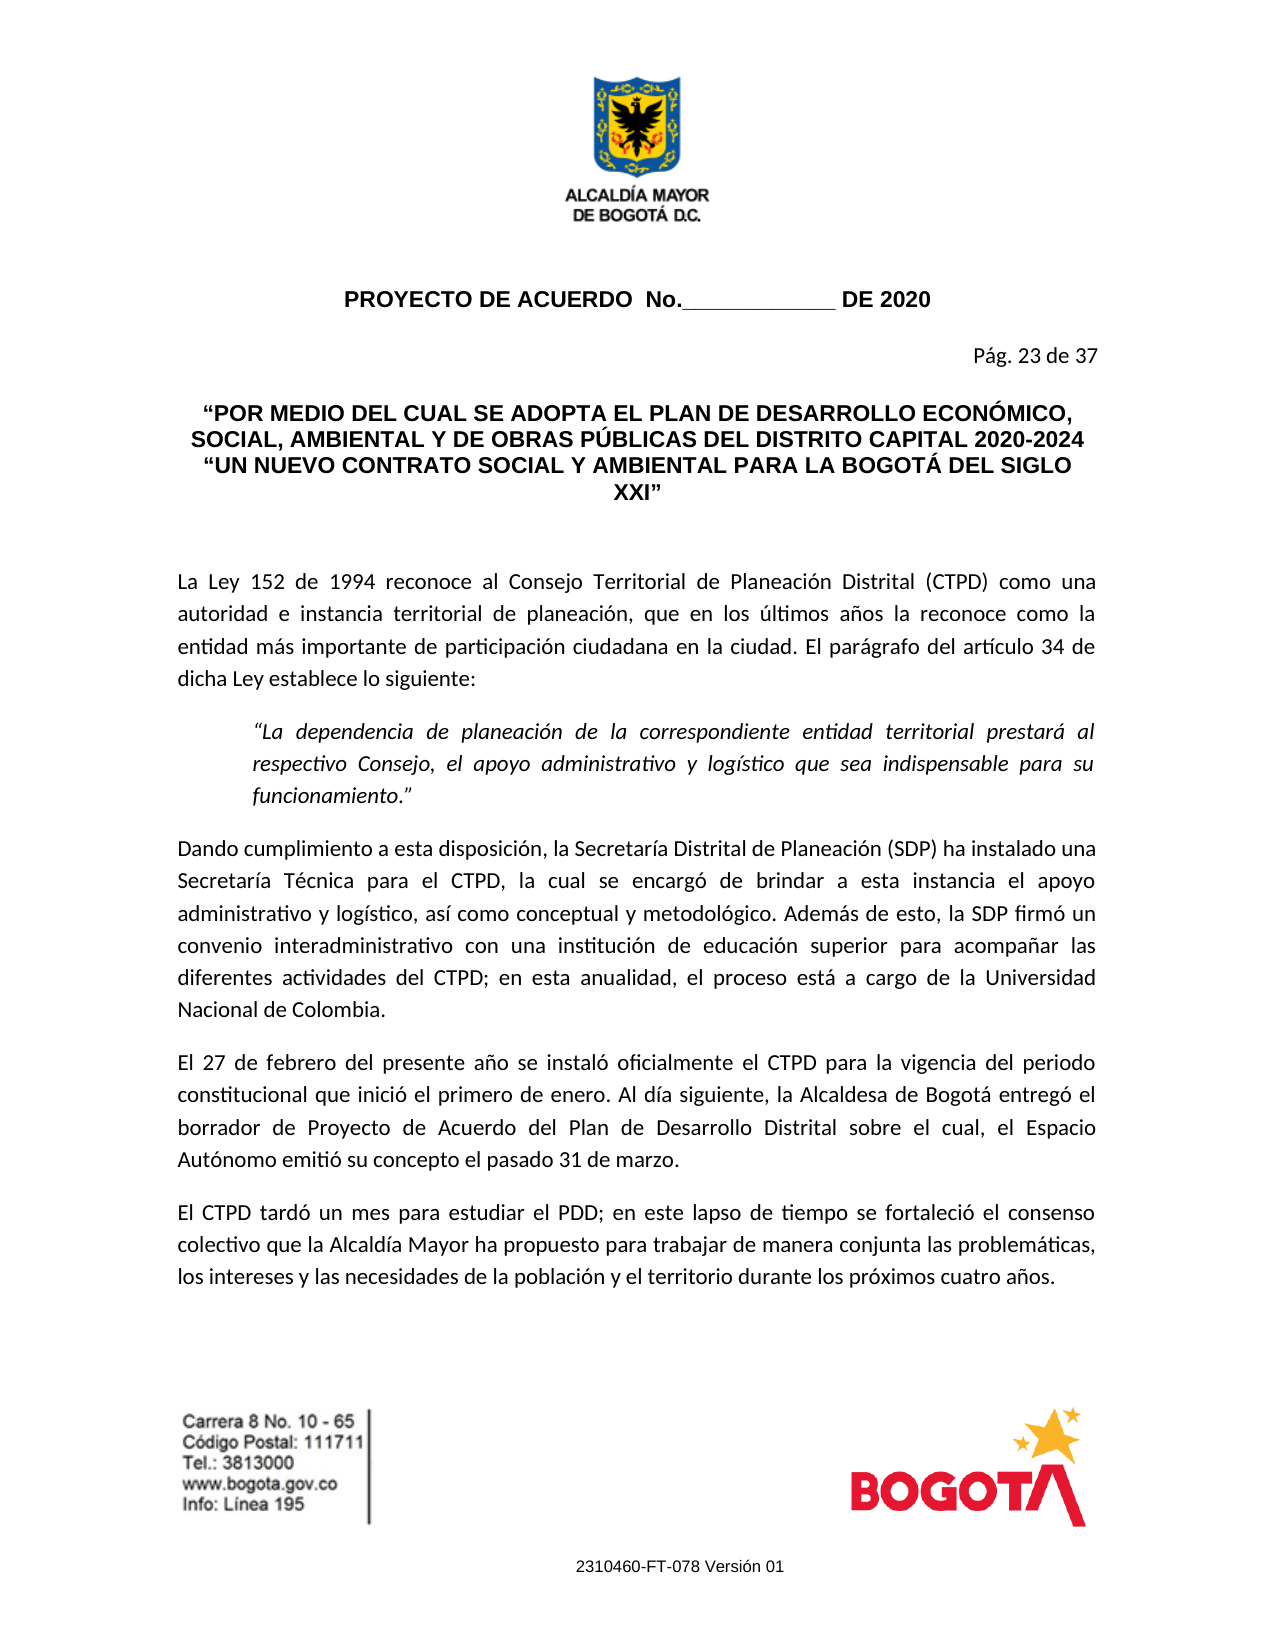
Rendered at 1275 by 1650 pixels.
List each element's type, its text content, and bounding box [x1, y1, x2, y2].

picture [555, 65, 720, 234]
text La Ley 152 de 1994 reconoce al Consejo Territorial de Planeación Distrital (CTPD) como una autoridad e instancia territorial de planeación, que en los últimos años la reconoce como la entidad más importante de participación ciudadana en la ciudad. El parágrafo del artículo 34 de dicha Ley establece lo siguiente: [177, 567, 1098, 692]
text El CTPD tardó un mes para estudiar el PDD; en este lapso de tiempo se fortaleció el consenso colectivo que la Alcaldía Mayor ha propuesto para trabajar de manera conjunta las problemáticas, los intereses y las necesidades de la población y el territorio durante los próximos cuatro años. [177, 1198, 1098, 1290]
picture [177, 1403, 378, 1538]
text “La dependencia de planeación de la correspondiente entidad territorial prestará al respectivo Consejo, el apoyo administrativo y logístico que sea indispensable para su funcionamiento.” [252, 717, 1098, 809]
text El 27 de febrero del presente año se instaló oficialmente el CTPD para la vigencia del periodo constitucional que inició el primero de enero. Al día siguiente, la Alcaldesa de Bogotá entregó el borrador de Proyecto de Acuerdo del Plan de Desarrollo Distrital sobre el cual, el Espacio Autónomo emitió su concepto el pasado 31 de marzo. [177, 1048, 1098, 1173]
text Dando cumplimiento a esta disposición, la Secretaría Distrital de Planeación (SDP) ha instalado una Secretaría Técnica para el CTPD, la cual se encargó de brindar a esta instancia el apoyo administrativo y logístico, así como conceptual y metodológico. Además de esto, la SDP firmó un convenio interadministrativo con una institución de educación superior para acompañar las diferentes actividades del CTPD; en esta anualidad, el proceso está a cargo de la Universidad Nacional de Colombia. [177, 834, 1098, 1023]
picture [833, 1403, 1117, 1546]
